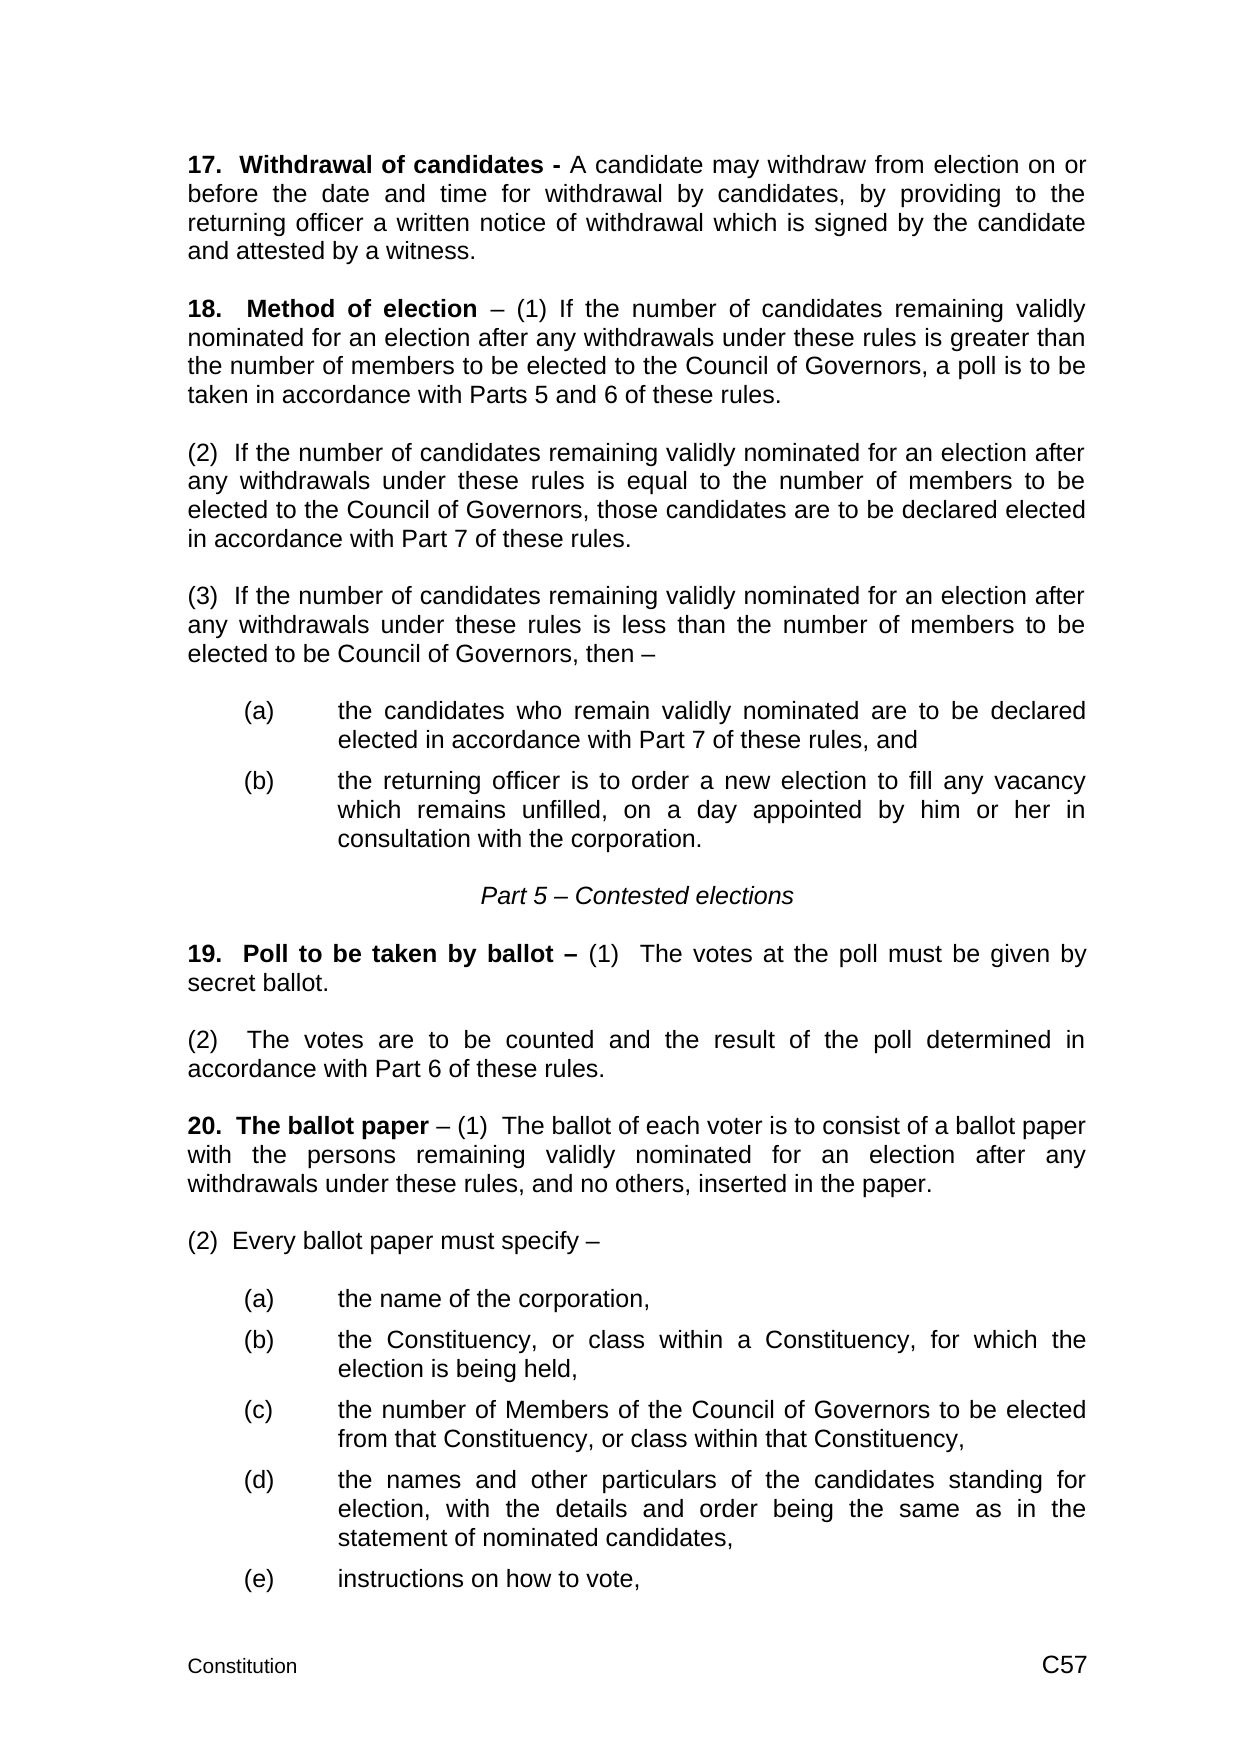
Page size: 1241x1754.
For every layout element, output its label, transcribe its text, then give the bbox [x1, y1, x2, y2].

text (2) The votes are to be counted and the result of the poll determined in accordance with Part 6 of these rules. [187, 1025, 1087, 1082]
text (d) the names and other particulars of the candidates standing for election, with the details and order being the same as in the statement of nominated candidates, [244, 1465, 1087, 1551]
text (c) the number of Members of the Council of Governors to be elected from that Constituency, or class within that Constituency, [244, 1395, 1087, 1452]
text (a) the name of the corporation, [244, 1284, 1087, 1312]
text 20. The ballot paper – (1) The ballot of each voter is to consist of a ballot paper with the persons remaining validly nominated for an election after any withdrawals under these rules, and no others, inserted in the paper. [187, 1111, 1087, 1197]
text (3) If the number of candidates remaining validly nominated for an election after any withdrawals under these rules is less than the number of members to be elected to be Council of Governors, then – [187, 581, 1087, 667]
text Part 5 – Contested elections [187, 881, 1087, 910]
text (b) the Constituency, or class within a Constituency, for which the election is being held, [244, 1325, 1087, 1382]
text (a) the candidates who remain validly nominated are to be declared elected in accordance with Part 7 of these rules, and [244, 696, 1087, 754]
text 19. Poll to be taken by ballot – (1) The votes at the poll must be given by secret ballot. [187, 939, 1087, 996]
text 18. Method of election – (1) If the number of candidates remaining validly nominated for an election after any withdrawals under these rules is greater than the number of members to be elected to the Council of Governors, a poll is to be taken in accordance with Parts 5 and 6 of these rules. [187, 294, 1087, 409]
text 17. Withdrawal of candidates - A candidate may withdraw from election on or before the date and time for withdrawal by candidates, by providing to the returning officer a written notice of withdrawal which is signed by the candidate and attested by a witness. [187, 150, 1087, 265]
text (2) Every ballot paper must specify – [187, 1226, 1087, 1255]
text (b) the returning officer is to order a new election to fill any vacancy which remains unfilled, on a day appointed by him or her in consultation with the corporation. [244, 766, 1087, 852]
text (2) If the number of candidates remaining validly nominated for an election after any withdrawals under these rules is equal to the number of members to be elected to the Council of Governors, those candidates are to be declared elected in accordance with Part 7 of these rules. [187, 437, 1087, 552]
text (e) instructions on how to vote, [244, 1564, 1087, 1592]
